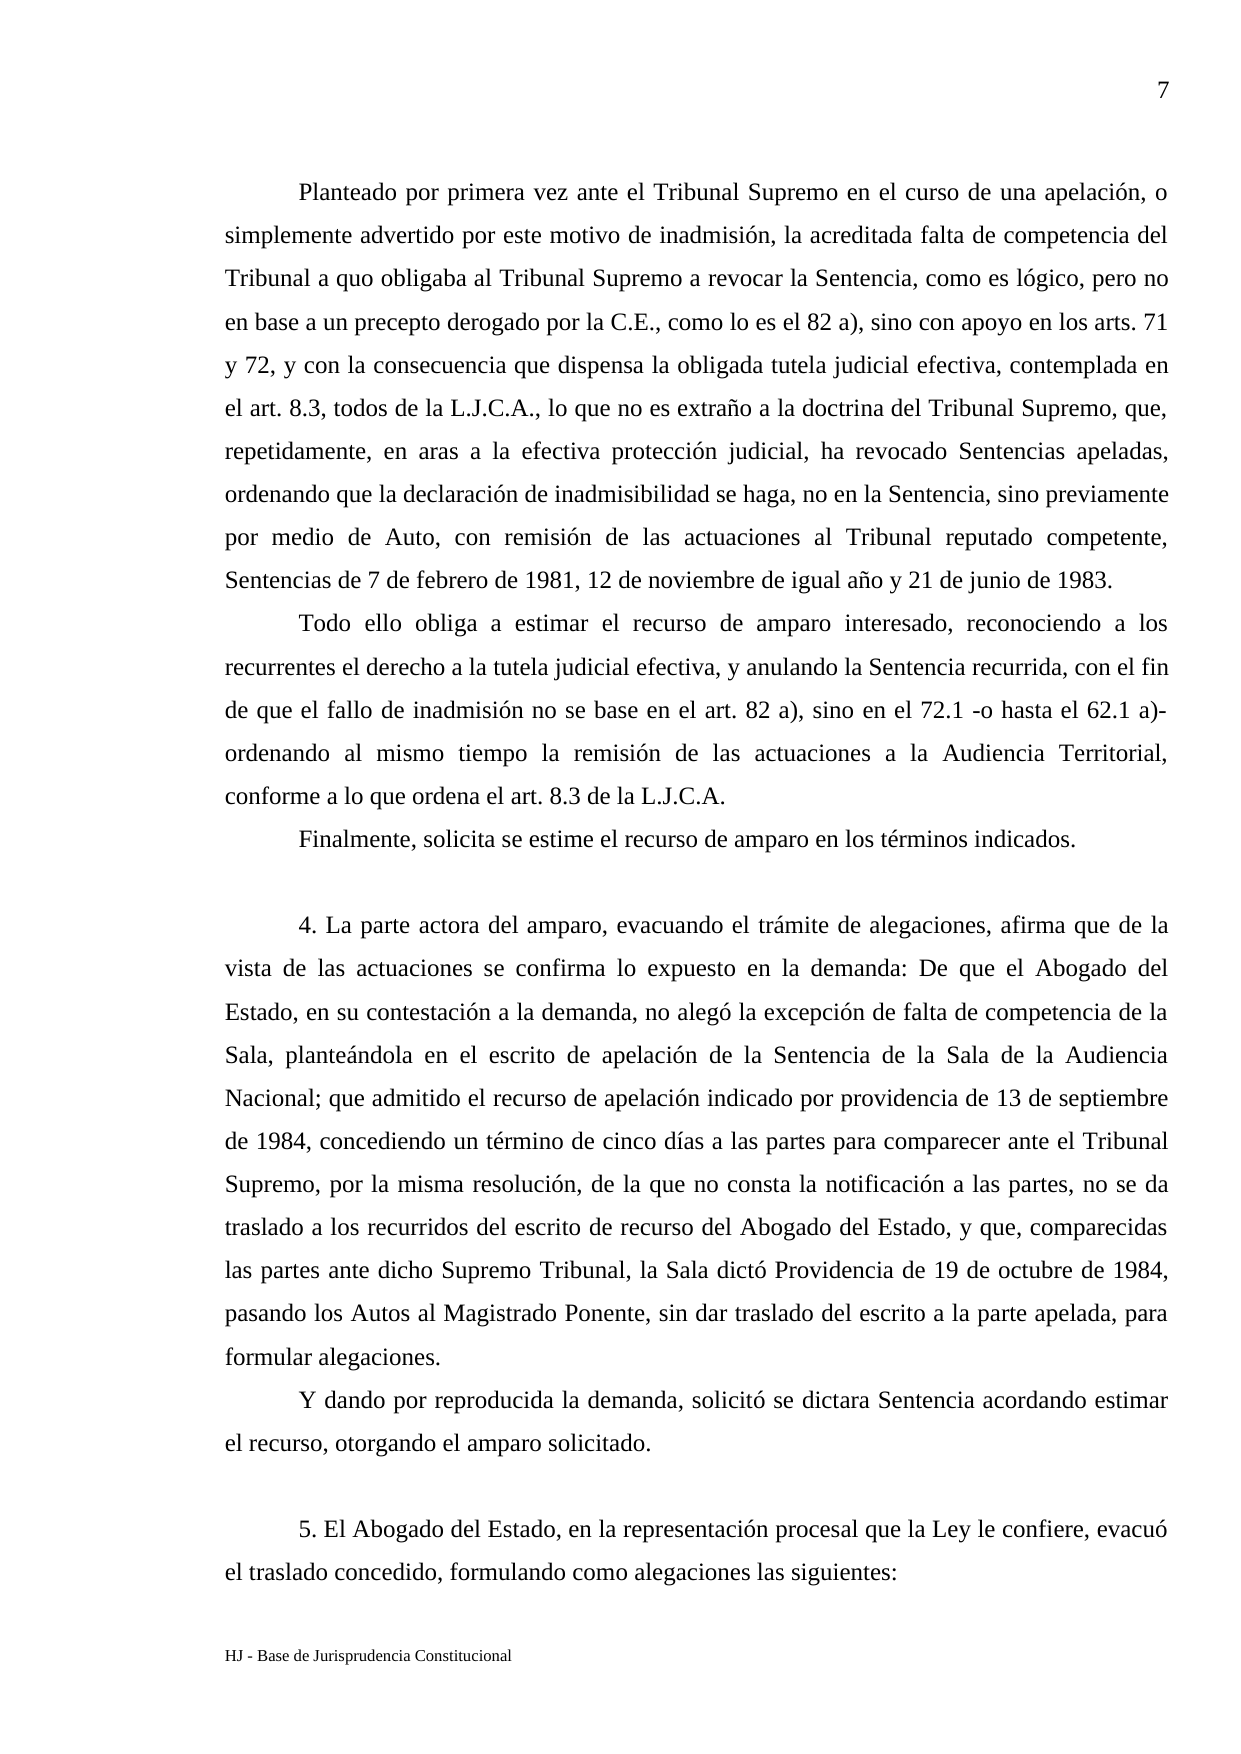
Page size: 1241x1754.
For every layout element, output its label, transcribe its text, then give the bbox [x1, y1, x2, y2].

text Planteado por primera vez ante el Tribunal Supremo en el curso de una apelación, o simplemente advertido por este motivo de inadmisión, la acreditada falta de competencia del Tribunal a quo obligaba al Tribunal Supremo a revocar la Sentencia, como es lógico, pero no en base a un precepto derogado por la C.E., como lo es el 82 a), sino con apoyo en los arts. 71 y 72, y con la consecuencia que dispensa la obligada tutela judicial efectiva, contemplada en el art. 8.3, todos de la L.J.C.A., lo que no es extraño a la doctrina del Tribunal Supremo, que, repetidamente, en aras a la efectiva protección judicial, ha revocado Sentencias apeladas, ordenando que la declaración de inadmisibilidad se haga, no en la Sentencia, sino previamente por medio de Auto, con remisión de las actuaciones al Tribunal reputado competente, Sentencias de 7 de febrero de 1981, 12 de noviembre de igual año y 21 de junio de 1983. [224, 177, 1169, 594]
text Todo ello obliga a estimar el recurso de amparo interesado, reconociendo a los recurrentes el derecho a la tutela judicial efectiva, y anulando la Sentencia recurrida, con el fin de que el fallo de inadmisión no se base en el art. 82 a), sino en el 72.1 -o hasta el 62.1 a)- ordenando al mismo tiempo la remisión de las actuaciones a la Audiencia Territorial, conforme a lo que ordena el art. 8.3 de la L.J.C.A. [224, 608, 1169, 810]
text 4. La parte actora del amparo, evacuando el trámite de alegaciones, afirma que de la vista de las actuaciones se confirma lo expuesto en la demanda: De que el Abogado del Estado, en su contestación a la demanda, no alegó la excepción de falta de competencia de la Sala, planteándola en el escrito de apelación de la Sentencia de la Sala de la Audiencia Nacional; que admitido el recurso de apelación indicado por providencia de 13 de septiembre de 1984, concediendo un término de cinco días a las partes para comparecer ante el Tribunal Supremo, por la misma resolución, de la que no consta la notificación a las partes, no se da traslado a los recurridos del escrito de recurso del Abogado del Estado, y que, comparecidas las partes ante dicho Supremo Tribunal, la Sala dictó Providencia de 19 de octubre de 1984, pasando los Autos al Magistrado Ponente, sin dar traslado del escrito a la parte apelada, para formular alegaciones. [224, 910, 1169, 1370]
text Y dando por reproducida la demanda, solicitó se dictara Sentencia acordando estimar el recurso, otorgando el amparo solicitado. [224, 1385, 1169, 1457]
text Finalmente, solicita se estime el recurso de amparo en los términos indicados. [224, 824, 1169, 853]
text 5. El Abogado del Estado, en la representación procesal que la Ley le confiere, evacuó el traslado concedido, formulando como alegaciones las siguientes: [224, 1514, 1169, 1586]
